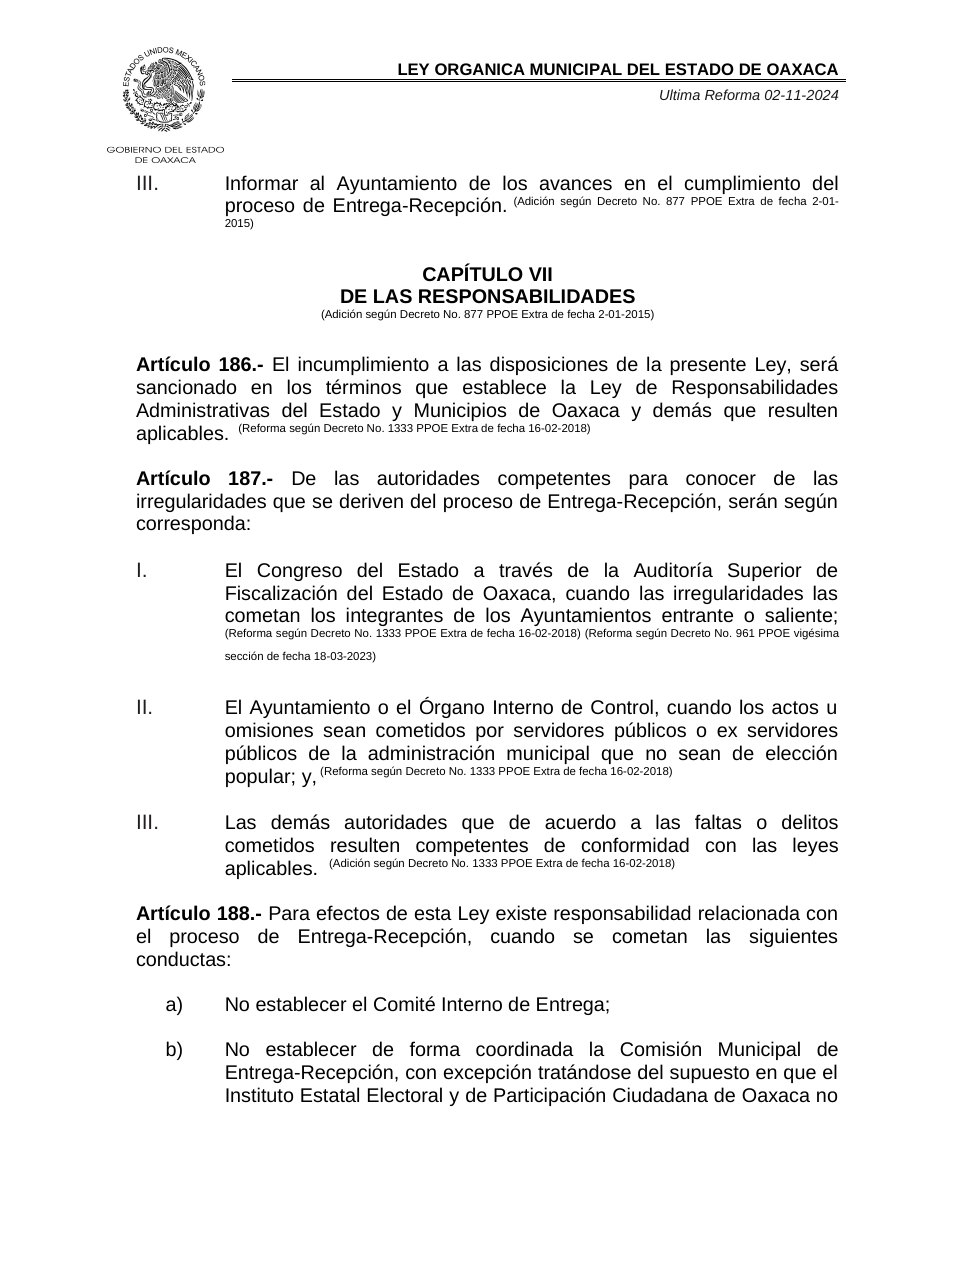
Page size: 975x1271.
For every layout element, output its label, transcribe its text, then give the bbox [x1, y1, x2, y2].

text Artículo 186.- El incumplimiento a las disposiciones de la presente Ley, será sancionado en los términos que establece la Ley de Responsabilidades Administrativas del Estado y Municipios de Oaxaca y demás que resulten aplicables. (Reforma según Decreto No. 1333 PPOE Extra de fecha 16-02-2018) [136, 353, 839, 444]
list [165, 1038, 839, 1106]
text (Adición según Decreto No. 877 PPOE Extra de fecha 2-01-2015) [136, 308, 839, 331]
text CAPÍTULO VII [136, 262, 839, 285]
text Artículo 187.- De las autoridades competentes para conocer de las irregularidades que se deriven del proceso de Entrega-Recepción, serán según corresponda: [136, 467, 839, 535]
picture [104, 44, 227, 166]
list El Ayuntamiento o el Órgano Interno de Control, cuando los actos u omisiones sean cometidos por servidores públicos o ex servidores públicos de la administración municipal que no sean de elección popular; y, (Reforma según Decreto No. 1333 PPOE Extra de fecha 16-02-2018) [136, 695, 839, 787]
list No establecer el Comité Interno de Entrega; [165, 993, 839, 1016]
text Artículo 188.- Para efectos de esta Ley existe responsabilidad relacionada con el proceso de Entrega-Recepción, cuando se cometan las siguientes conductas: [136, 902, 839, 970]
list Las demás autoridades que de acuerdo a las faltas o delitos cometidos resulten competentes de conformidad con las leyes aplicables. (Adición según Decreto No. 1333 PPOE Extra de fecha 16-02-2018) [136, 810, 839, 879]
text DE LAS RESPONSABILIDADES [136, 285, 839, 308]
list Informar al Ayuntamiento de los avances en el cumplimiento del proceso de Entrega-Recepción. (Adición según Decreto No. 877 PPOE Extra de fecha 2-01-2015) [136, 170, 839, 240]
list El Congreso del Estado a través de la Auditoría Superior de Fiscalización del Estado de Oaxaca, cuando las irregularidades las cometan los integrantes de los Ayuntamientos entrante o saliente; (Reforma según Decreto No. 1333 PPOE Extra de fecha 16-02-2018) (Reforma según Decreto No. 961 PPOE vigésima sección de fecha 18-03-2023) [136, 558, 839, 672]
